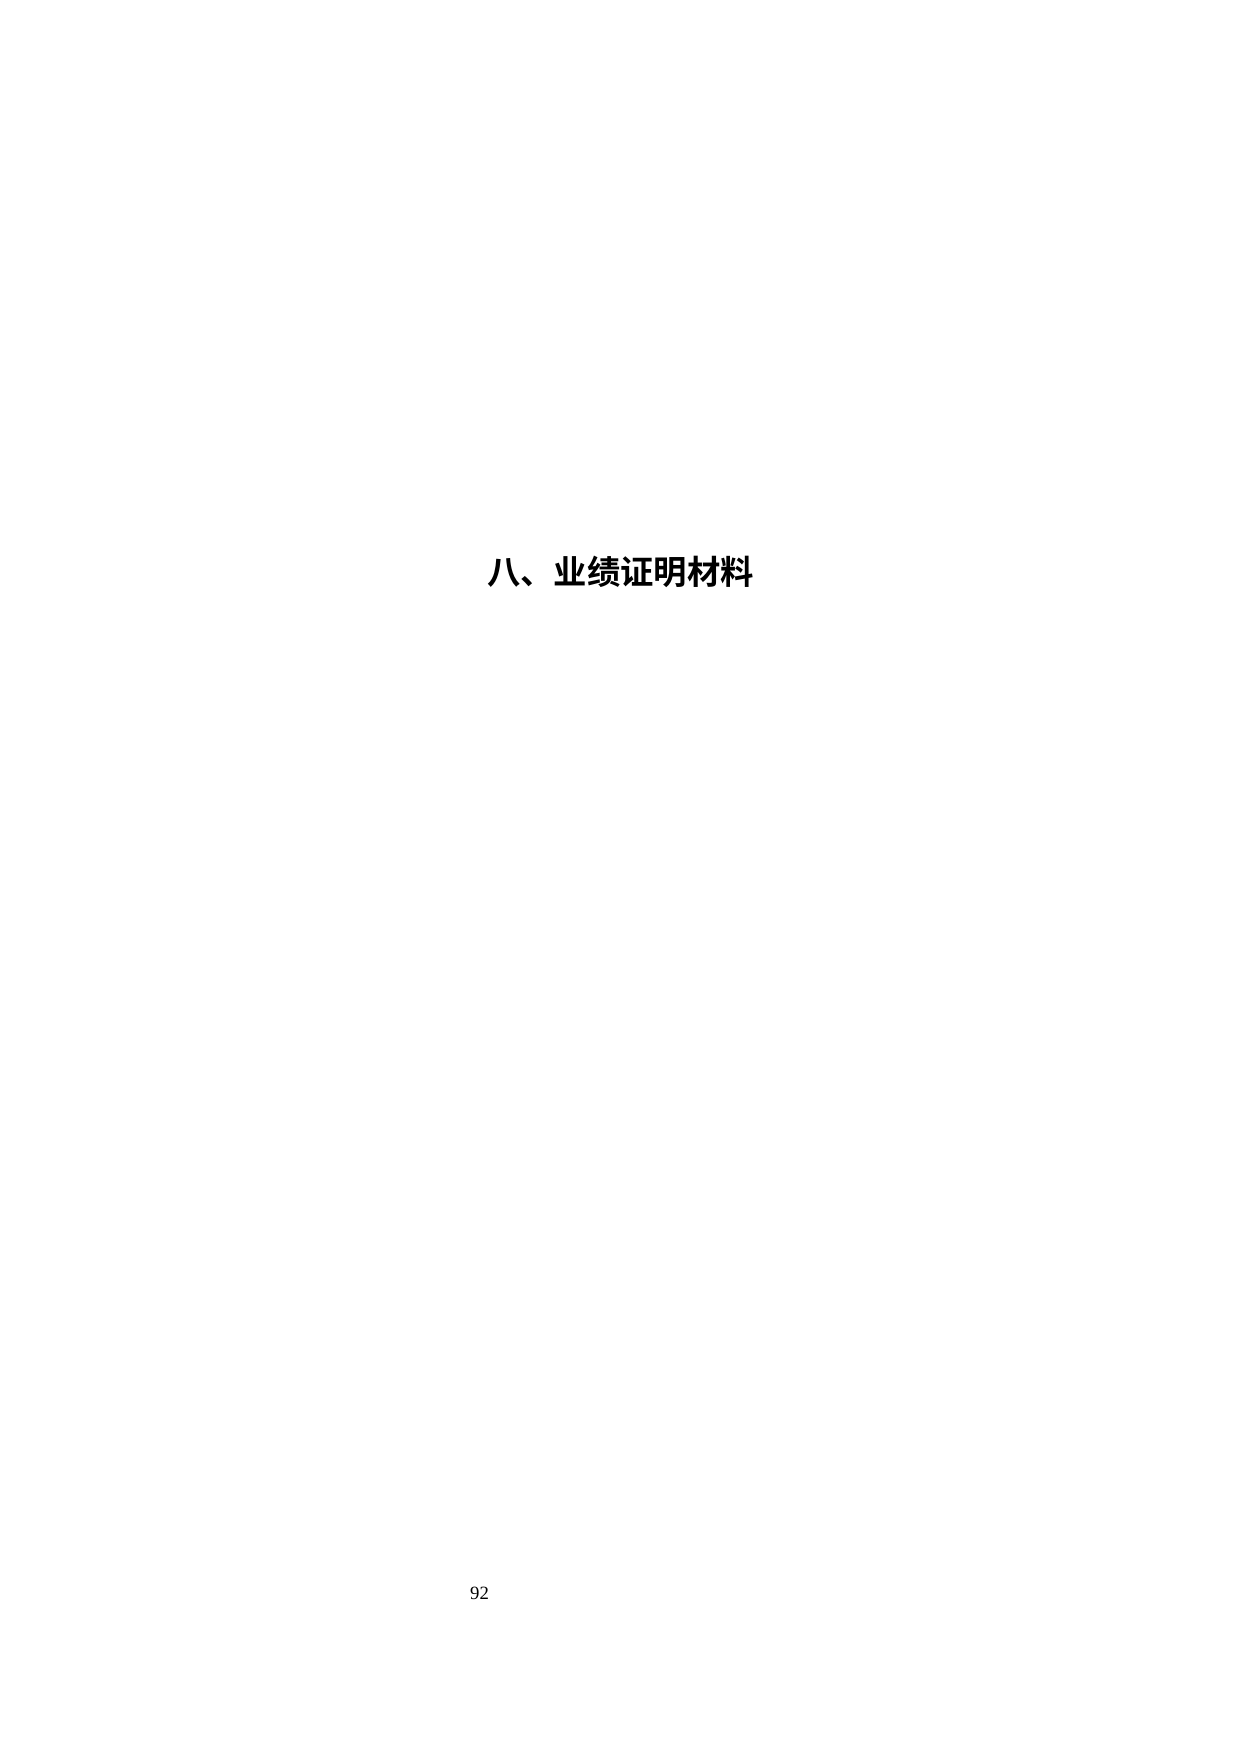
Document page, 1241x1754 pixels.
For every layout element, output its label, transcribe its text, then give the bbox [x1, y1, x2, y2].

text 八、业绩证明材料 [187, 536, 1053, 594]
